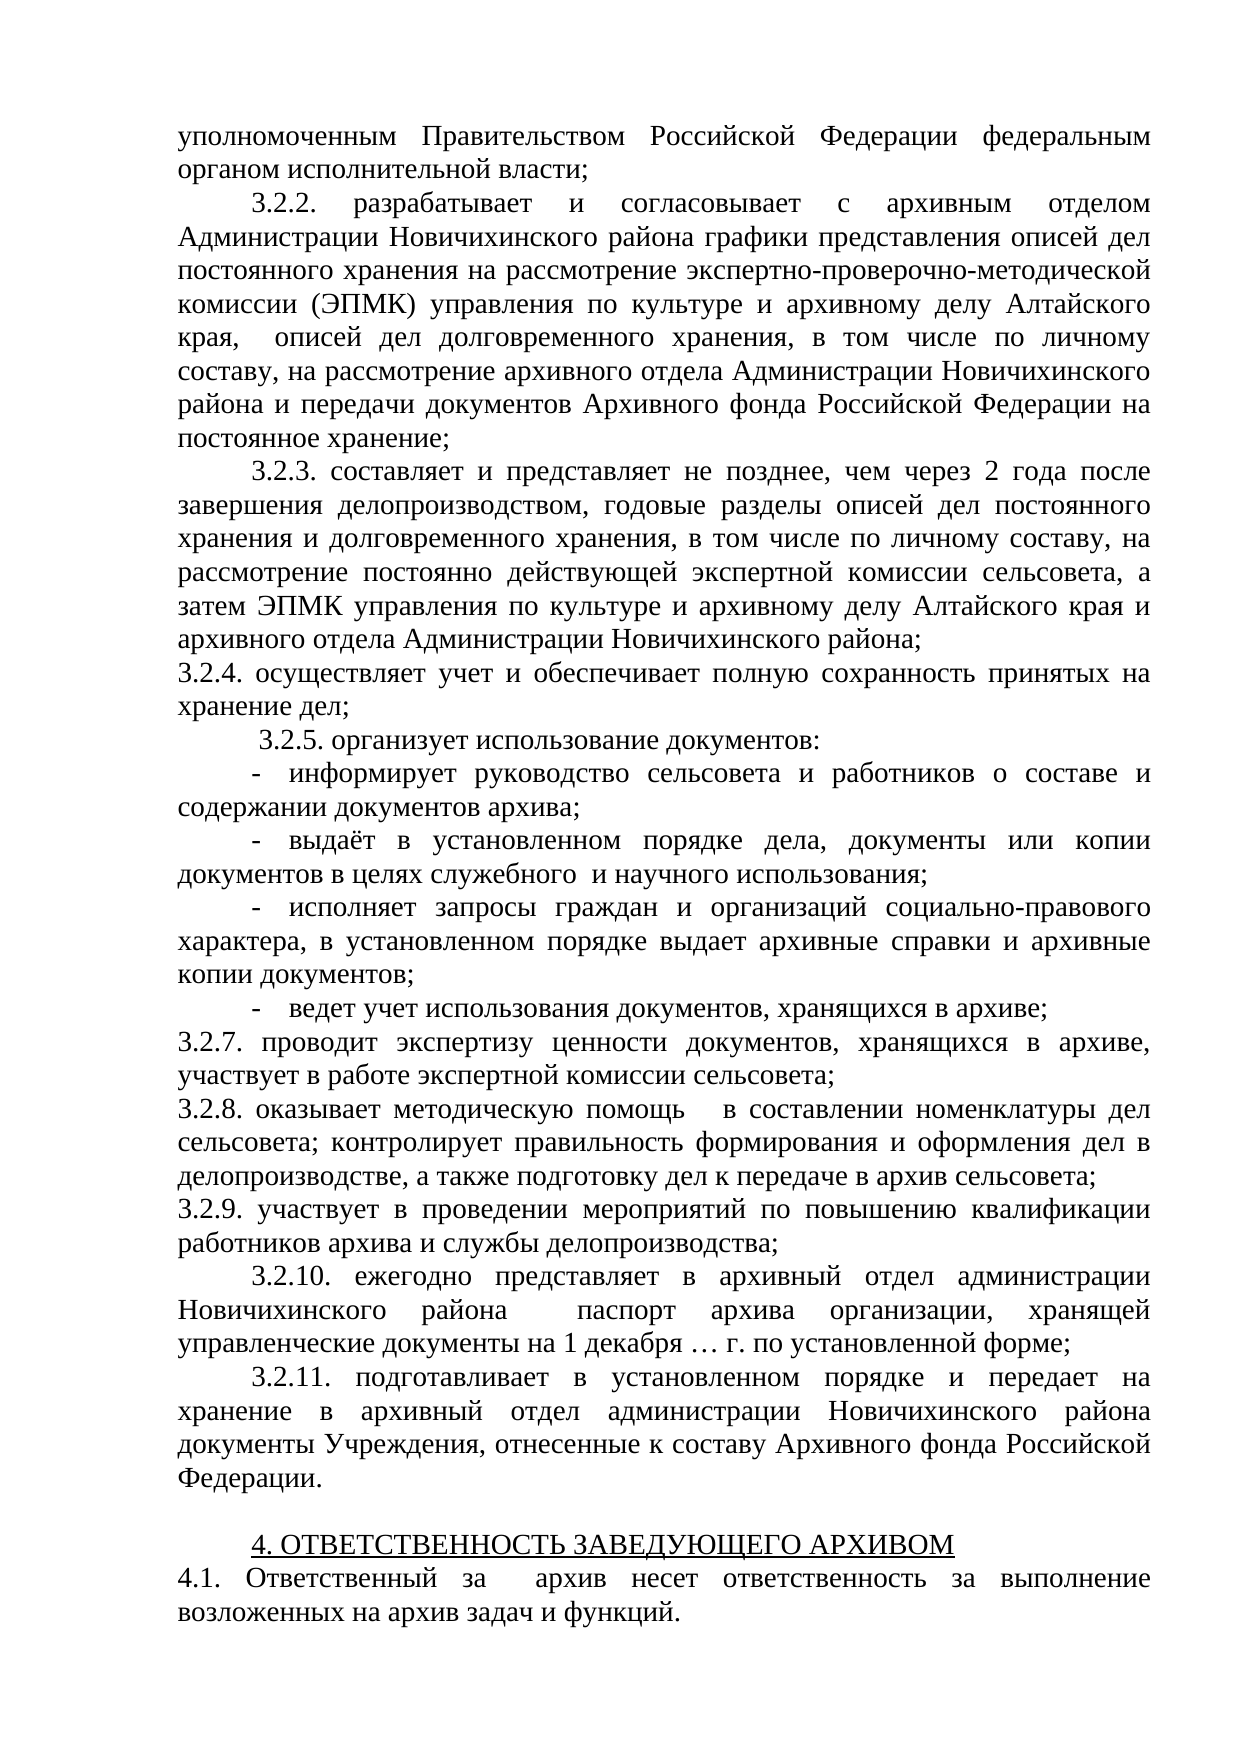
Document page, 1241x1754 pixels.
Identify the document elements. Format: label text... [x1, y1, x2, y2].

list информирует руководство сельсовета и работников о составе и содержании документов архива; [177, 755, 1152, 822]
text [177, 118, 1152, 185]
text 3.2.10. ежегодно представляет в архивный отдел администрации Новичихинского района паспорт архива организации, хранящей управленческие документы на 1 декабря … г. по установленной форме; [177, 1258, 1152, 1359]
text 4.1. Ответственный за архив несет ответственность за выполнение возложенных на архив задач и функций. [177, 1560, 1152, 1627]
list исполняет запросы граждан и организаций социально-правового характера, в установленном порядке выдает архивные справки и архивные копии документов; [177, 889, 1152, 990]
text 3.2.11. подготавливает в установленном порядке и передает на хранение в архивный отдел администрации Новичихинского района документы Учреждения, отнесенные к составу Архивного фонда Российской Федерации. [177, 1359, 1152, 1493]
text 4. ОТВЕТСТВЕННОСТЬ ЗАВЕДУЮЩЕГО АРХИВОМ [177, 1527, 1152, 1560]
text 3.2.8. оказывает методическую помощь в составлении номенклатуры дел сельсовета; контролирует правильность формирования и оформления дел в делопроизводстве, а также подготовку дел к передаче в архив сельсовета; [177, 1091, 1152, 1191]
text 3.2.5. организует использование документов: [177, 722, 1152, 755]
text 3.2.7. проводит экспертизу ценности документов, хранящихся в архиве, участвует в работе экспертной комиссии сельсовета; [177, 1024, 1152, 1091]
text 3.2.2. разрабатывает и согласовывает с архивным отделом Администрации Новичихинского района графики представления описей дел постоянного хранения на рассмотрение экспертно-проверочно-методической комиссии (ЭПМК) управления по культуре и архивному делу Алтайского края, описей дел долговременного хранения, в том числе по личному составу, на рассмотрение архивного отдела Администрации Новичихинского района и передачи документов Архивного фонда Российской Федерации на постоянное хранение; [177, 185, 1152, 453]
text 3.2.9. участвует в проведении мероприятий по повышению квалификации работников архива и службы делопроизводства; [177, 1191, 1152, 1258]
text 3.2.4. осуществляет учет и обеспечивает полную сохранность принятых на хранение дел; [177, 655, 1152, 722]
text 3.2.3. составляет и представляет не позднее, чем через 2 года после завершения делопроизводством, годовые разделы описей дел постоянного хранения и долговременного хранения, в том числе по личному составу, на рассмотрение постоянно действующей экспертной комиссии сельсовета, а затем ЭПМК управления по культуре и архивному делу Алтайского края и архивного отдела Администрации Новичихинского района; [177, 453, 1152, 655]
list выдаёт в установленном порядке дела, документы или копии документов в целях служебного и научного использования; [177, 822, 1152, 889]
list ведет учет использования документов, хранящихся в архиве; [177, 990, 1152, 1024]
